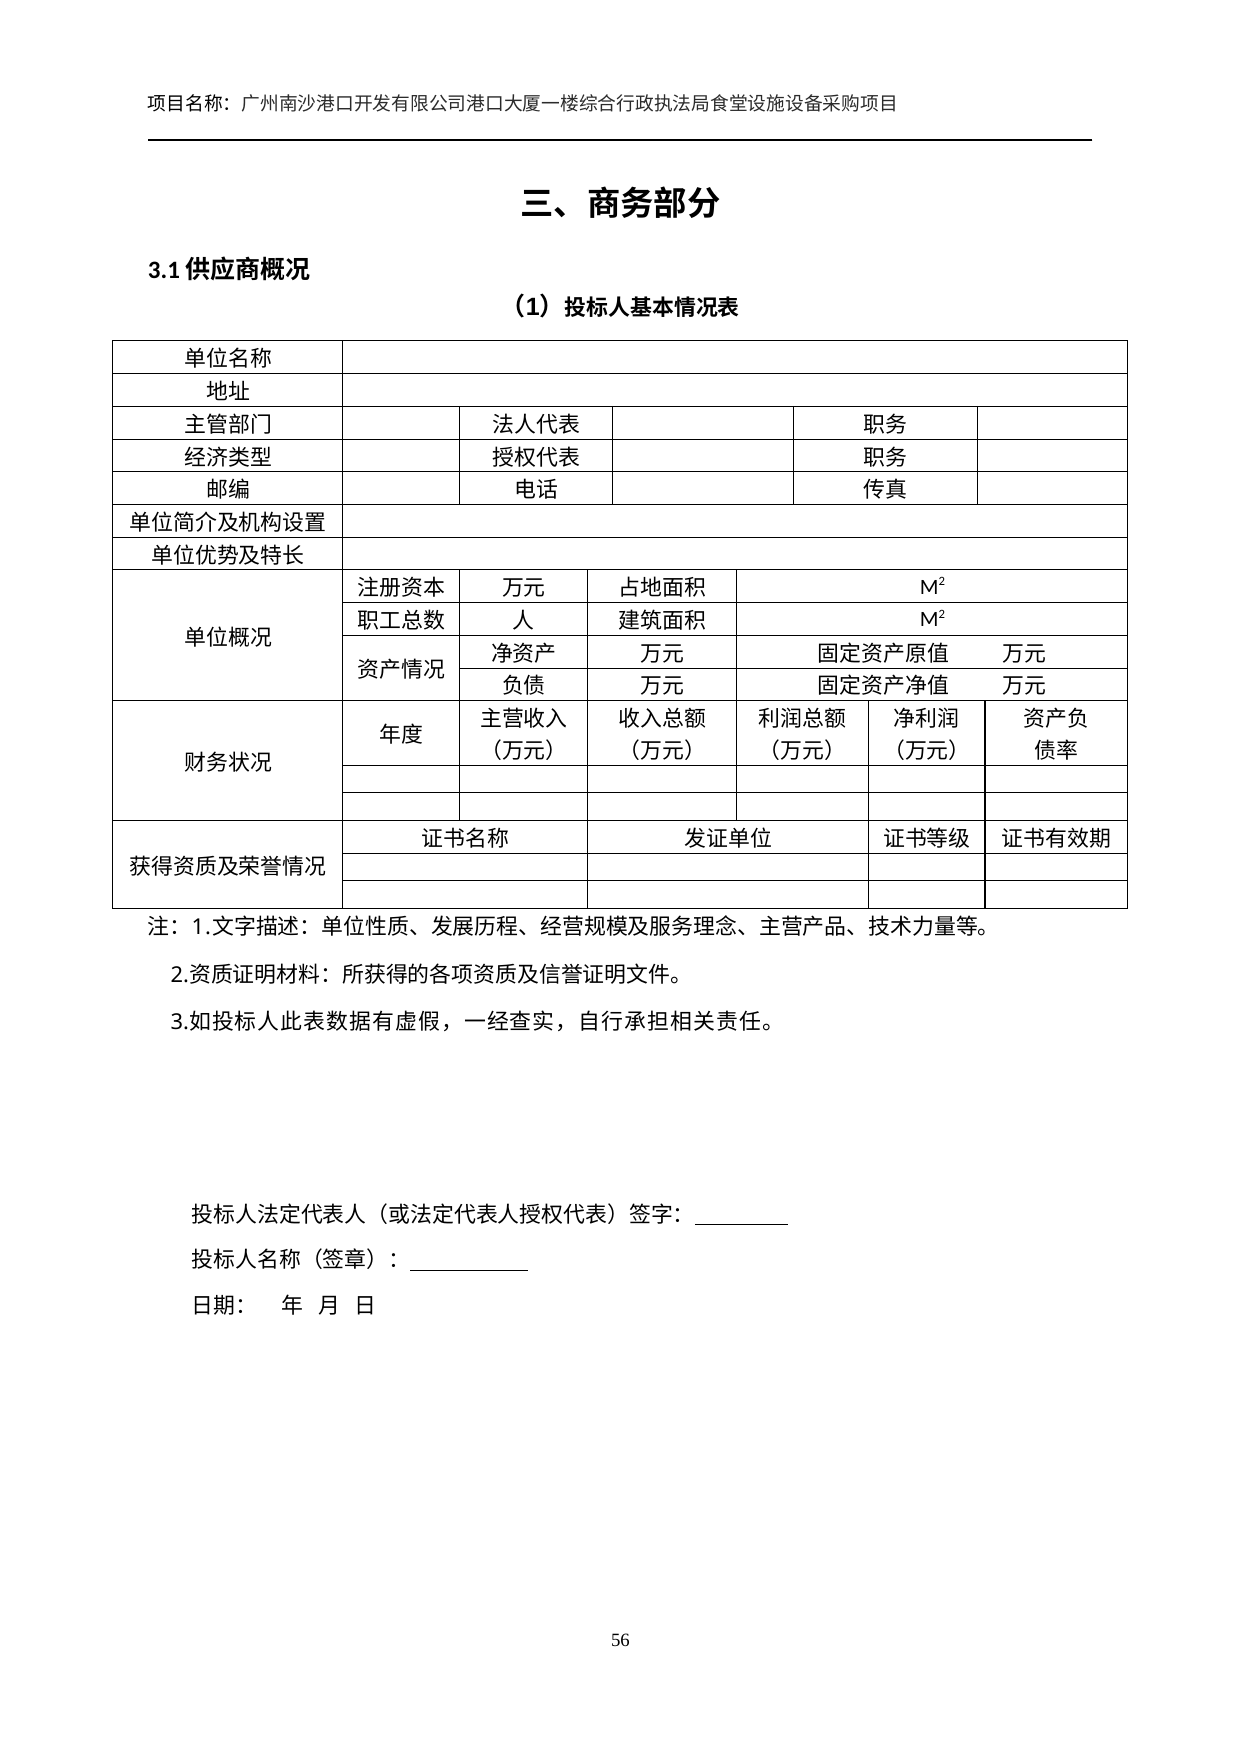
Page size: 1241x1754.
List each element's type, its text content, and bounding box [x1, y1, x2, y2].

text 投标人法定代表人（或法定代表人授权代表）签字： [148, 1182, 1092, 1228]
table_cell 资产负 债率 [986, 701, 1127, 764]
table_cell [978, 407, 1127, 438]
table_cell [588, 854, 868, 880]
table_cell 收入总额 （万元） [588, 701, 736, 764]
table_cell [588, 766, 736, 792]
table_header 单位名称 [113, 341, 342, 373]
table_cell 获得资质及荣誉情况 [113, 821, 342, 908]
table_cell 万元 [588, 636, 736, 667]
table_cell 职工总数 [343, 603, 459, 635]
table_cell 净利润（万元） [869, 701, 984, 764]
table_cell 万元 [460, 570, 587, 602]
table_cell 单位优势及特长 [113, 538, 342, 569]
table_cell [588, 881, 868, 908]
table_cell [986, 793, 1127, 820]
table_cell 职务 [794, 440, 977, 471]
table_cell 固定资产净值 万元 [737, 669, 1127, 700]
table_cell [343, 374, 1127, 406]
table_cell 固定资产原值 万元 [737, 636, 1127, 667]
table_cell 经济类型 [113, 440, 342, 471]
table_cell [986, 881, 1127, 908]
table_cell [343, 854, 587, 880]
table_cell 财务状况 [113, 701, 342, 820]
table_cell 负债 [460, 669, 587, 700]
table_cell [978, 440, 1127, 471]
table_cell [460, 766, 587, 792]
table_cell [343, 766, 459, 792]
table_cell 传真 [794, 472, 977, 504]
table_cell 利润总额（万元） [737, 701, 868, 764]
table_cell 注册资本 [343, 570, 459, 602]
text 3.1 供应商概况 [148, 250, 1092, 286]
table_cell [343, 472, 459, 504]
table_cell 万元 [588, 669, 736, 700]
subtitle 三、商务部分 [148, 173, 1092, 225]
table_cell 法人代表 [460, 407, 612, 438]
table_cell 授权代表 [460, 440, 612, 471]
table_cell 地址 [113, 374, 342, 406]
table_cell 资产情况 [343, 636, 459, 700]
table_cell [986, 854, 1127, 880]
table_cell [588, 793, 736, 820]
table_cell [343, 881, 587, 908]
table_cell [869, 854, 984, 880]
table_cell 人 [460, 603, 587, 635]
table_cell 单位概况 [113, 570, 342, 700]
table_cell [343, 440, 459, 471]
table_header [343, 341, 1127, 373]
table_cell 占地面积 [588, 570, 736, 602]
table_cell 发证单位 [588, 821, 868, 853]
text 注：1.文字描述：单位性质、发展历程、经营规模及服务理念、主营产品、技术力量等。 [148, 909, 1092, 941]
table_cell [869, 793, 984, 820]
table_cell 建筑面积 [588, 603, 736, 635]
table_cell 证书等级 [869, 821, 984, 853]
text 日期： 年 月 日 [148, 1274, 1092, 1320]
table_cell 电话 [460, 472, 612, 504]
text 3.如投标人此表数据有虚假，一经查实，自行承担相关责任。 [148, 1004, 1092, 1036]
table_cell 邮编 [113, 472, 342, 504]
table_cell 单位简介及机构设置 [113, 505, 342, 537]
text 2.资质证明材料：所获得的各项资质及信誉证明文件。 [148, 957, 1092, 988]
table_cell 主营收入 （万元） [460, 701, 587, 764]
table_cell [343, 538, 1127, 569]
table_cell 净资产 [460, 636, 587, 667]
table_cell [613, 407, 793, 438]
table_cell [737, 793, 868, 820]
table_cell 证书有效期 [986, 821, 1127, 853]
table_cell M2 [737, 570, 1127, 602]
table_cell M2 [737, 603, 1127, 635]
text （1）投标人基本情况表 [148, 286, 1092, 322]
text 投标人名称（签章）： [148, 1228, 1092, 1274]
table_cell [343, 407, 459, 438]
table_cell 职务 [794, 407, 977, 438]
table_cell 主管部门 [113, 407, 342, 438]
table_cell [460, 793, 587, 820]
table_cell [869, 766, 984, 792]
table_cell [343, 505, 1127, 537]
table_cell [869, 881, 984, 908]
table_cell [986, 766, 1127, 792]
table_cell [978, 472, 1127, 504]
table_cell [613, 472, 793, 504]
table_cell [737, 766, 868, 792]
table_cell 年度 [343, 701, 459, 764]
table_cell 证书名称 [343, 821, 587, 853]
table_cell [343, 793, 459, 820]
table_cell [613, 440, 793, 471]
